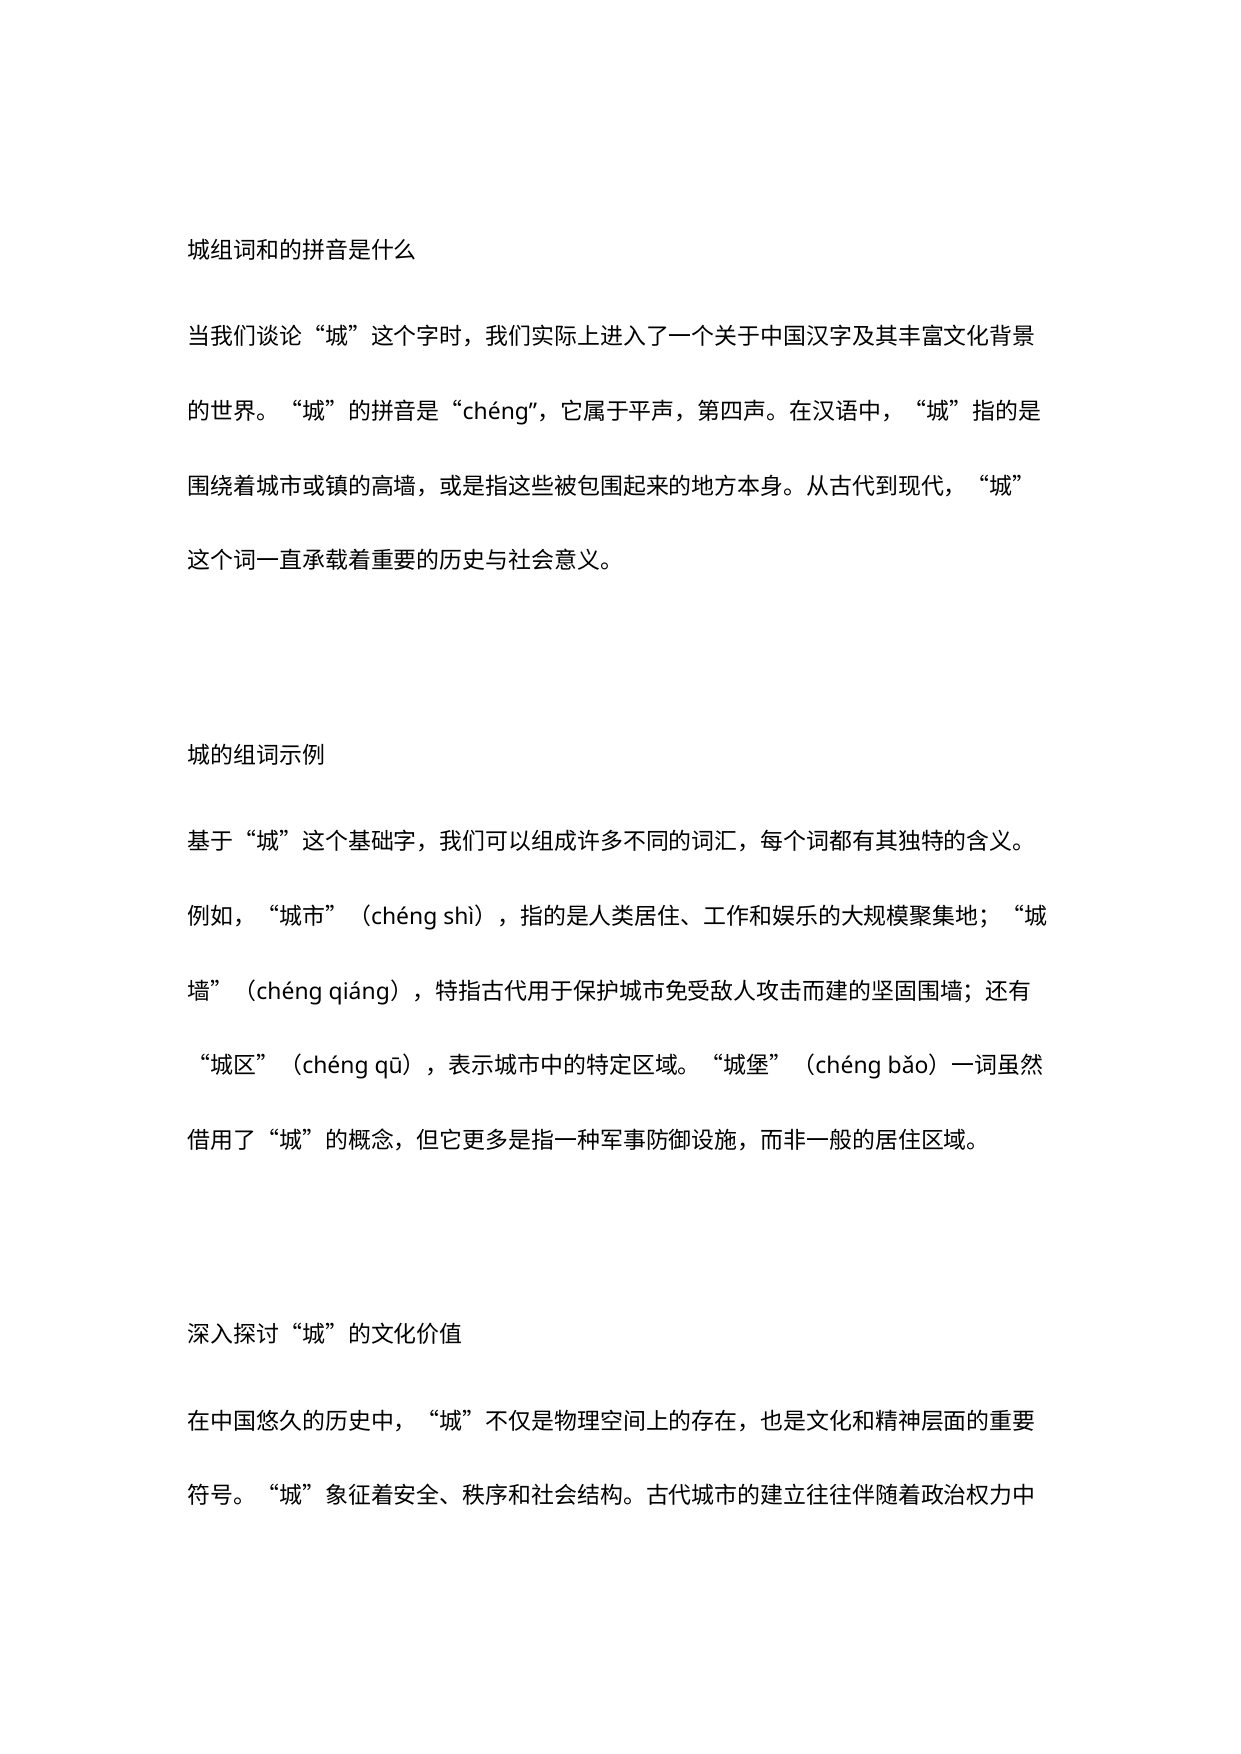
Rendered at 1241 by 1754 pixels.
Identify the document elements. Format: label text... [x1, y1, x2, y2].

text 当我们谈论“城”这个字时，我们实际上进入了一个关于中国汉字及其丰富文化背景的世界。“城”的拼音是“chéng”，它属于平声，第四声。在汉语中，“城”指的是围绕着城市或镇的高墙，或是指这些被包围起来的地方本身。从古代到现代，“城”这个词一直承载着重要的历史与社会意义。 [187, 302, 1053, 591]
text 基于“城”这个基础字，我们可以组成许多不同的词汇，每个词都有其独特的含义。例如，“城市”（chéng shì），指的是人类居住、工作和娱乐的大规模聚集地；“城墙”（chéng qiáng），特指古代用于保护城市免受敌人攻击而建的坚固围墙；还有“城区”（chéng qū），表示城市中的特定区域。“城堡”（chéng bǎo）一词虽然借用了“城”的概念，但它更多是指一种军事防御设施，而非一般的居住区域。 [187, 807, 1053, 1171]
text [187, 1387, 1053, 1527]
text 深入探讨“城”的文化价值 [187, 1300, 1053, 1365]
text 城的组词示例 [187, 721, 1053, 786]
text 城组词和的拼音是什么 [187, 216, 1053, 281]
